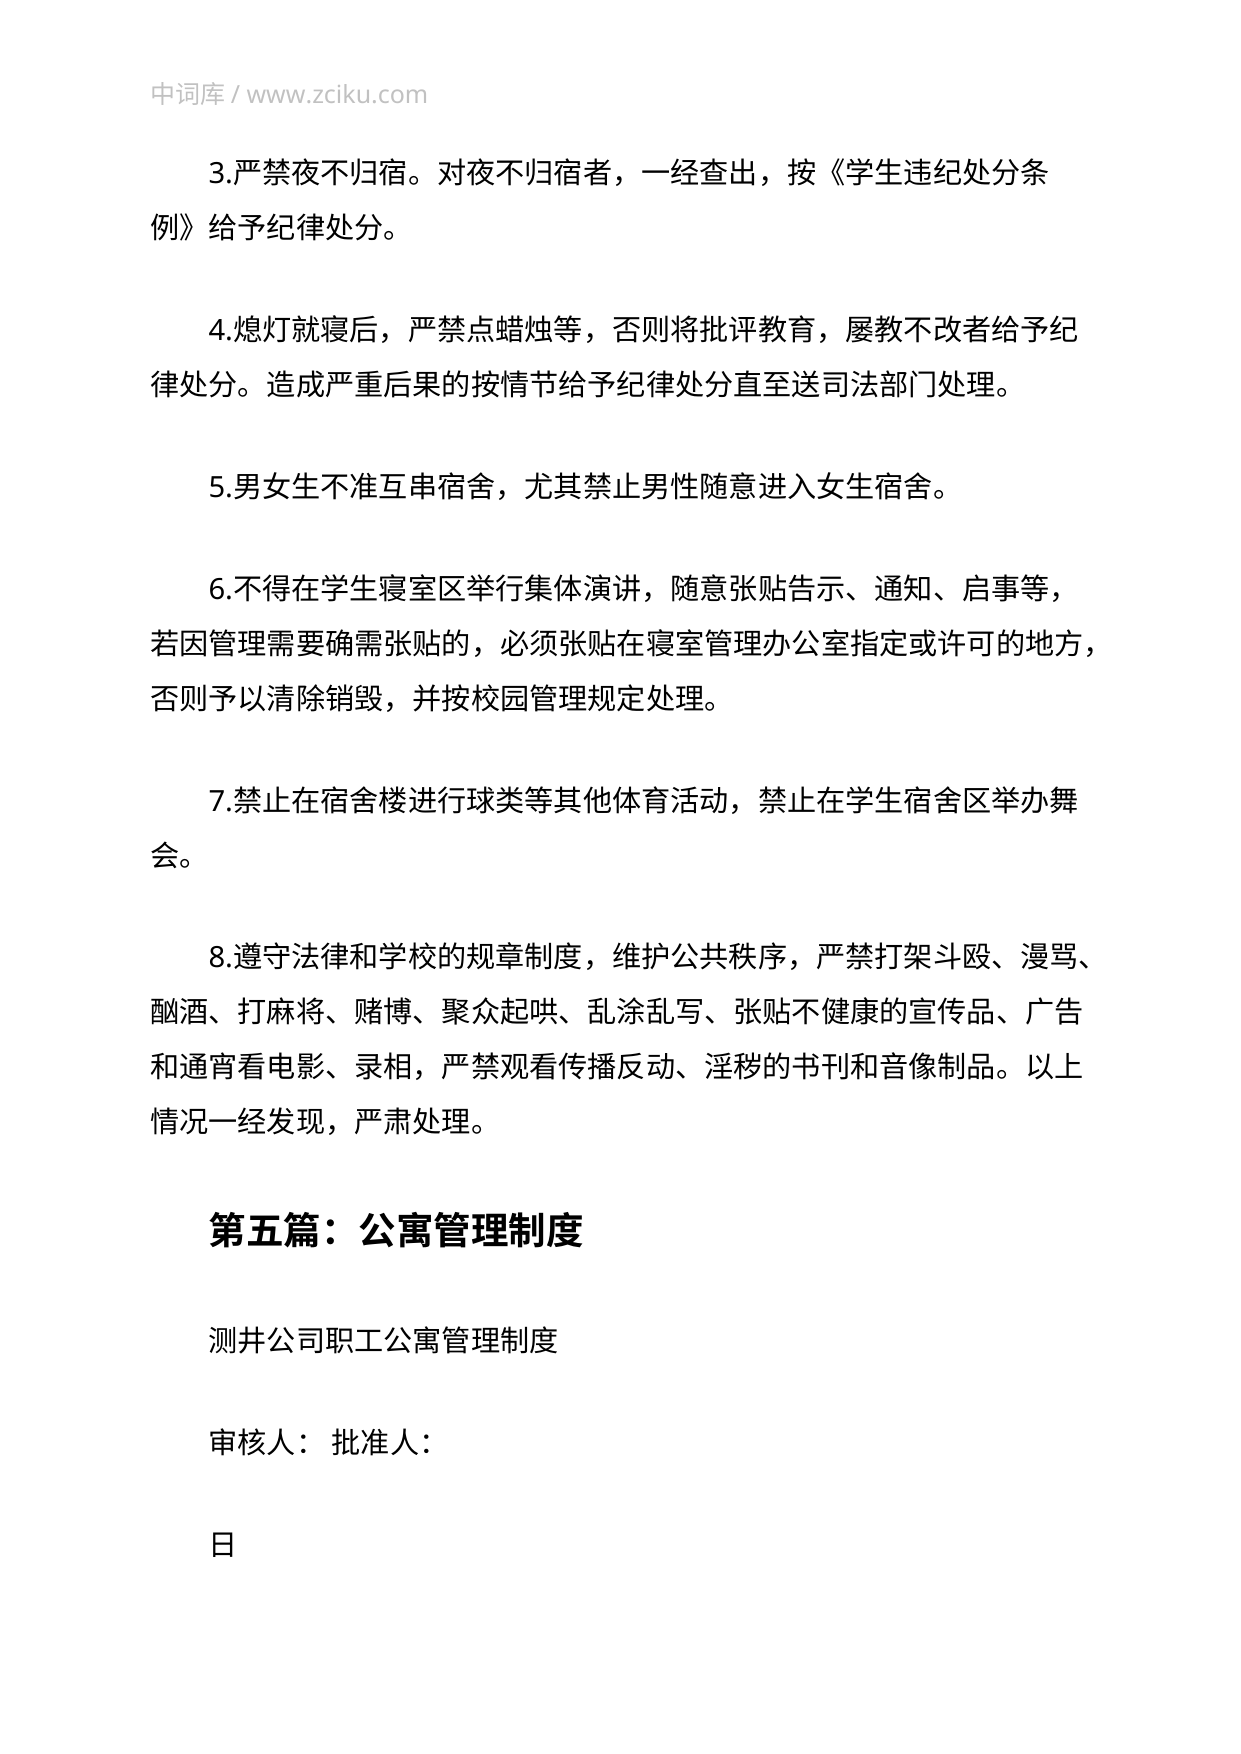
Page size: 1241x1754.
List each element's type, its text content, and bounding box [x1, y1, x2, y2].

text 5.男女生不准互串宿舍，尤其禁止男性随意进入女生宿舍。 [150, 463, 1090, 506]
text 3.严禁夜不归宿。对夜不归宿者，一经查出，按《学生违纪处分条例》给予纪律处分。 [150, 150, 1090, 247]
text 7.禁止在宿舍楼进行球类等其他体育活动，禁止在学生宿舍区举办舞会。 [150, 777, 1090, 874]
text 4.熄灯就寝后，严禁点蜡烛等，否则将批评教育，屡教不改者给予纪律处分。造成严重后果的按情节给予纪律处分直至送司法部门处理。 [150, 307, 1090, 404]
text 8.遵守法律和学校的规章制度，维护公共秩序，严禁打架斗殴、漫骂、酗酒、打麻将、赌博、聚众起哄、乱涂乱写、张贴不健康的宣传品、广告和通宵看电影、录相，严禁观看传播反动、淫秽的书刊和音像制品。以上情况一经发现，严肃处理。 [150, 934, 1090, 1141]
text 测井公司职工公寓管理制度 [150, 1318, 1090, 1360]
text 日 [150, 1521, 1090, 1564]
text 6.不得在学生寝室区举行集体演讲，随意张贴告示、通知、启事等，若因管理需要确需张贴的，必须张贴在寝室管理办公室指定或许可的地方，否则予以清除销毁，并按校园管理规定处理。 [150, 566, 1090, 718]
text 审核人： 批准人： [150, 1420, 1090, 1462]
text 第五篇：公寓管理制度 [150, 1201, 1090, 1255]
